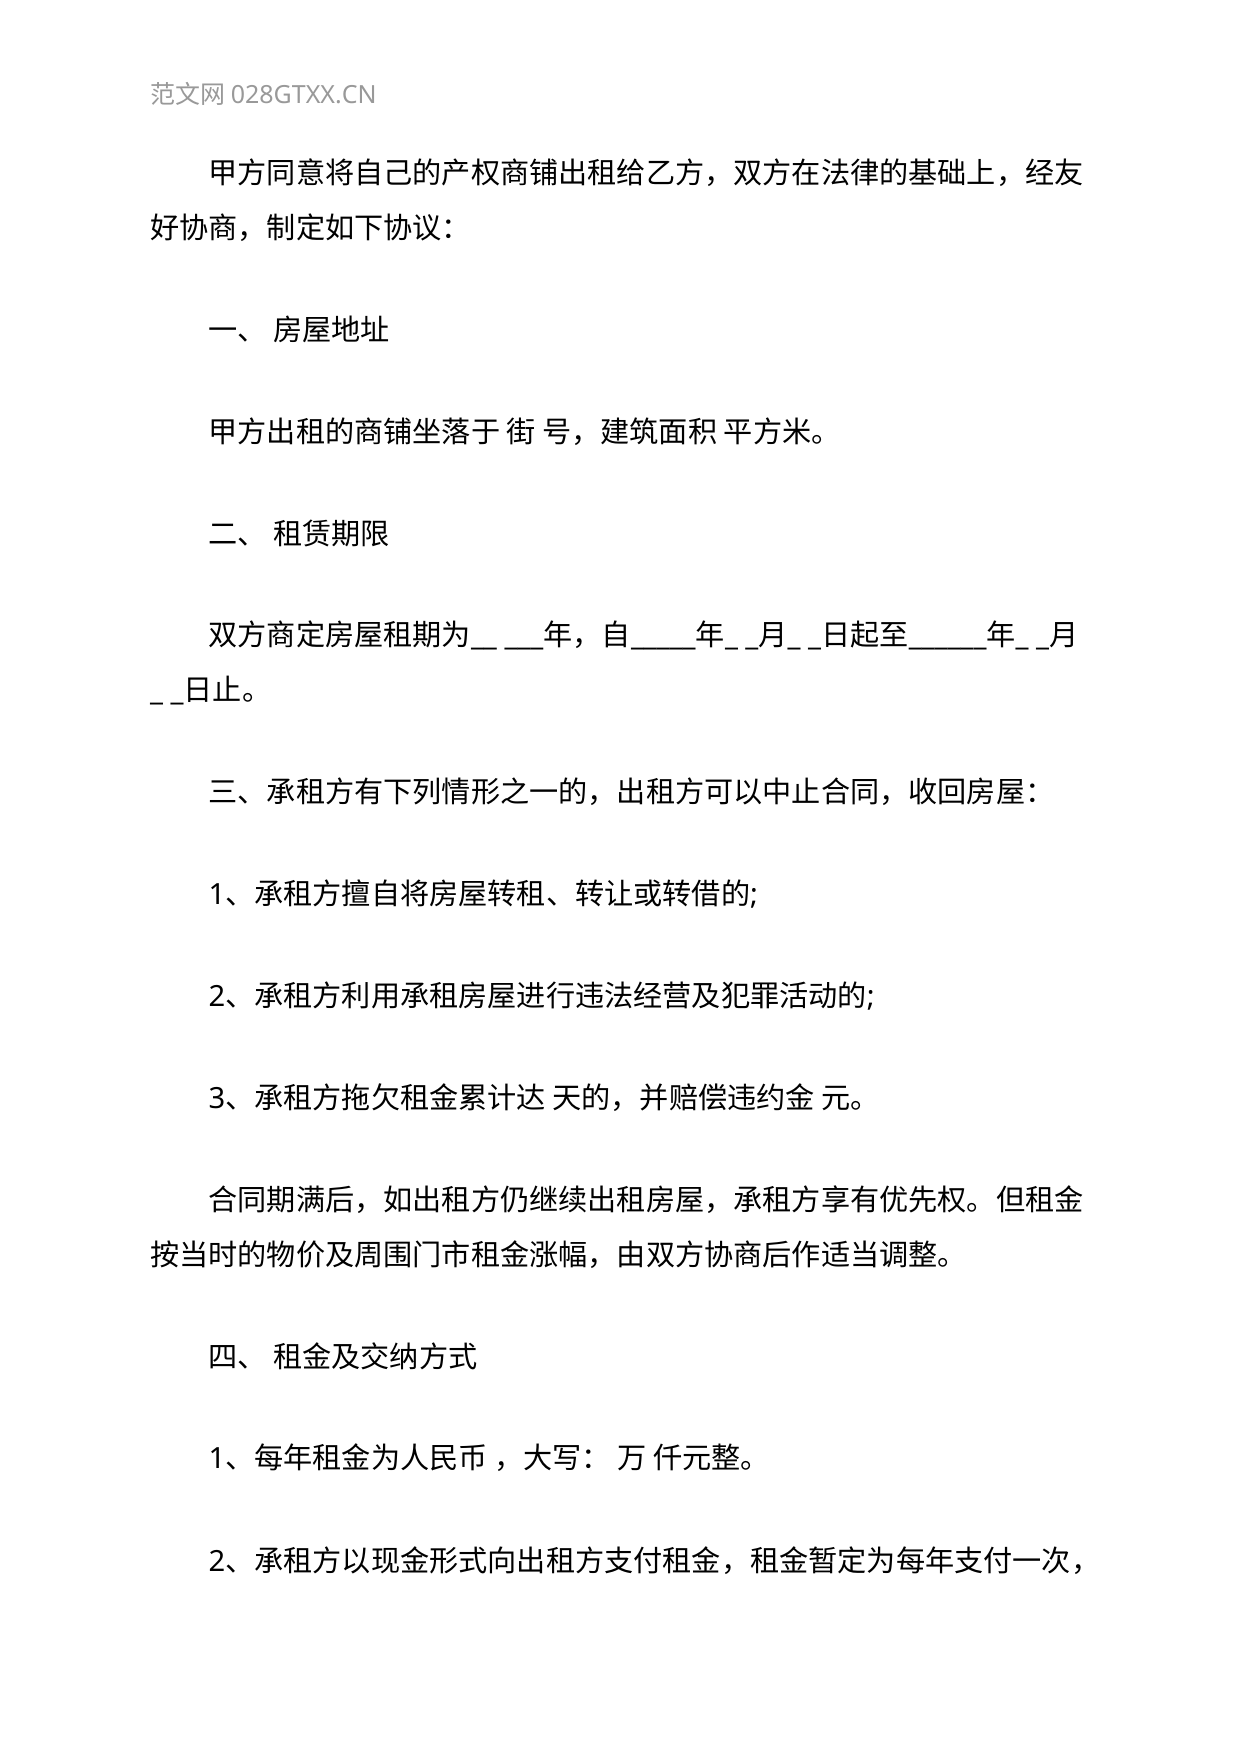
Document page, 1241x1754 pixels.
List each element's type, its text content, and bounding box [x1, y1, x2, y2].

text 甲方同意将自己的产权商铺出租给乙方，双方在法律的基础上，经友好协商，制定如下协议： [150, 150, 1090, 247]
text 一、 房屋地址 [150, 307, 1090, 349]
text 合同期满后，如出租方仍继续出租房屋，承租方享有优先权。但租金按当时的物价及周围门市租金涨幅，由双方协商后作适当调整。 [150, 1177, 1090, 1274]
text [150, 1537, 1090, 1579]
text 双方商定房屋租期为__ ___年，自_____年_ _月_ _日起至______年_ _月_ _日止。 [150, 612, 1090, 709]
text 四、 租金及交纳方式 [150, 1333, 1090, 1376]
text 1、承租方擅自将房屋转租、转让或转借的; [150, 871, 1090, 913]
text 三、承租方有下列情形之一的，出租方可以中止合同，收回房屋： [150, 769, 1090, 811]
text 二、 租赁期限 [150, 510, 1090, 552]
text 3、承租方拖欠租金累计达 天的，并赔偿违约金 元。 [150, 1075, 1090, 1117]
text 1、每年租金为人民币 ，大写： 万 仟元整。 [150, 1435, 1090, 1477]
text 甲方出租的商铺坐落于 街 号，建筑面积 平方米。 [150, 408, 1090, 451]
text 2、承租方利用承租房屋进行违法经营及犯罪活动的; [150, 973, 1090, 1015]
